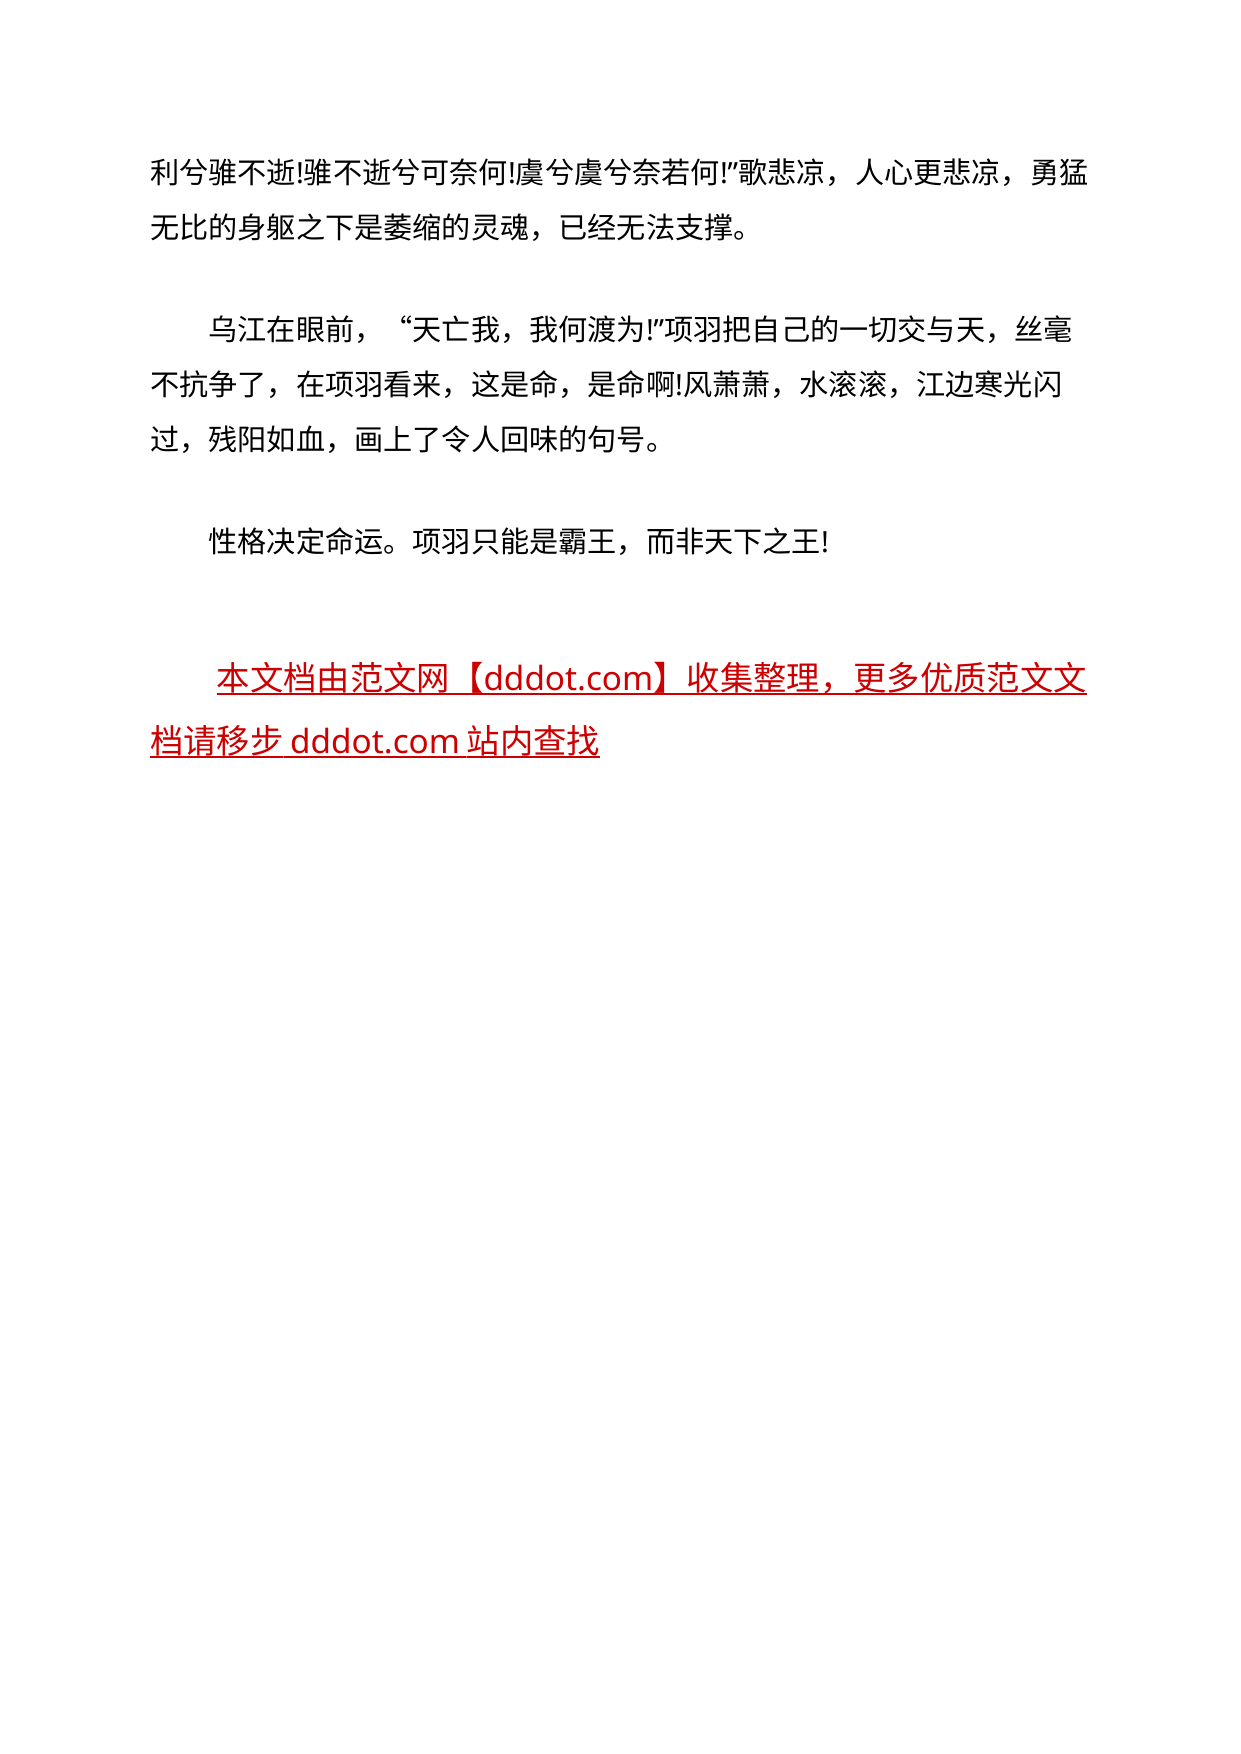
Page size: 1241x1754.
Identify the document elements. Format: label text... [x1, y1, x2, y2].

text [150, 150, 1090, 247]
text 本文档由范文网【dddot.com】收集整理，更多优质范文文档请移步dddot.com站内查找 [150, 652, 1090, 763]
text 性格决定命运。项羽只能是霸王，而非天下之王! [150, 518, 1090, 561]
text 乌江在眼前，“天亡我，我何渡为!”项羽把自己的一切交与天，丝毫不抗争了，在项羽看来，这是命，是命啊!风萧萧，水滚滚，江边寒光闪过，残阳如血，画上了令人回味的句号。 [150, 307, 1090, 459]
